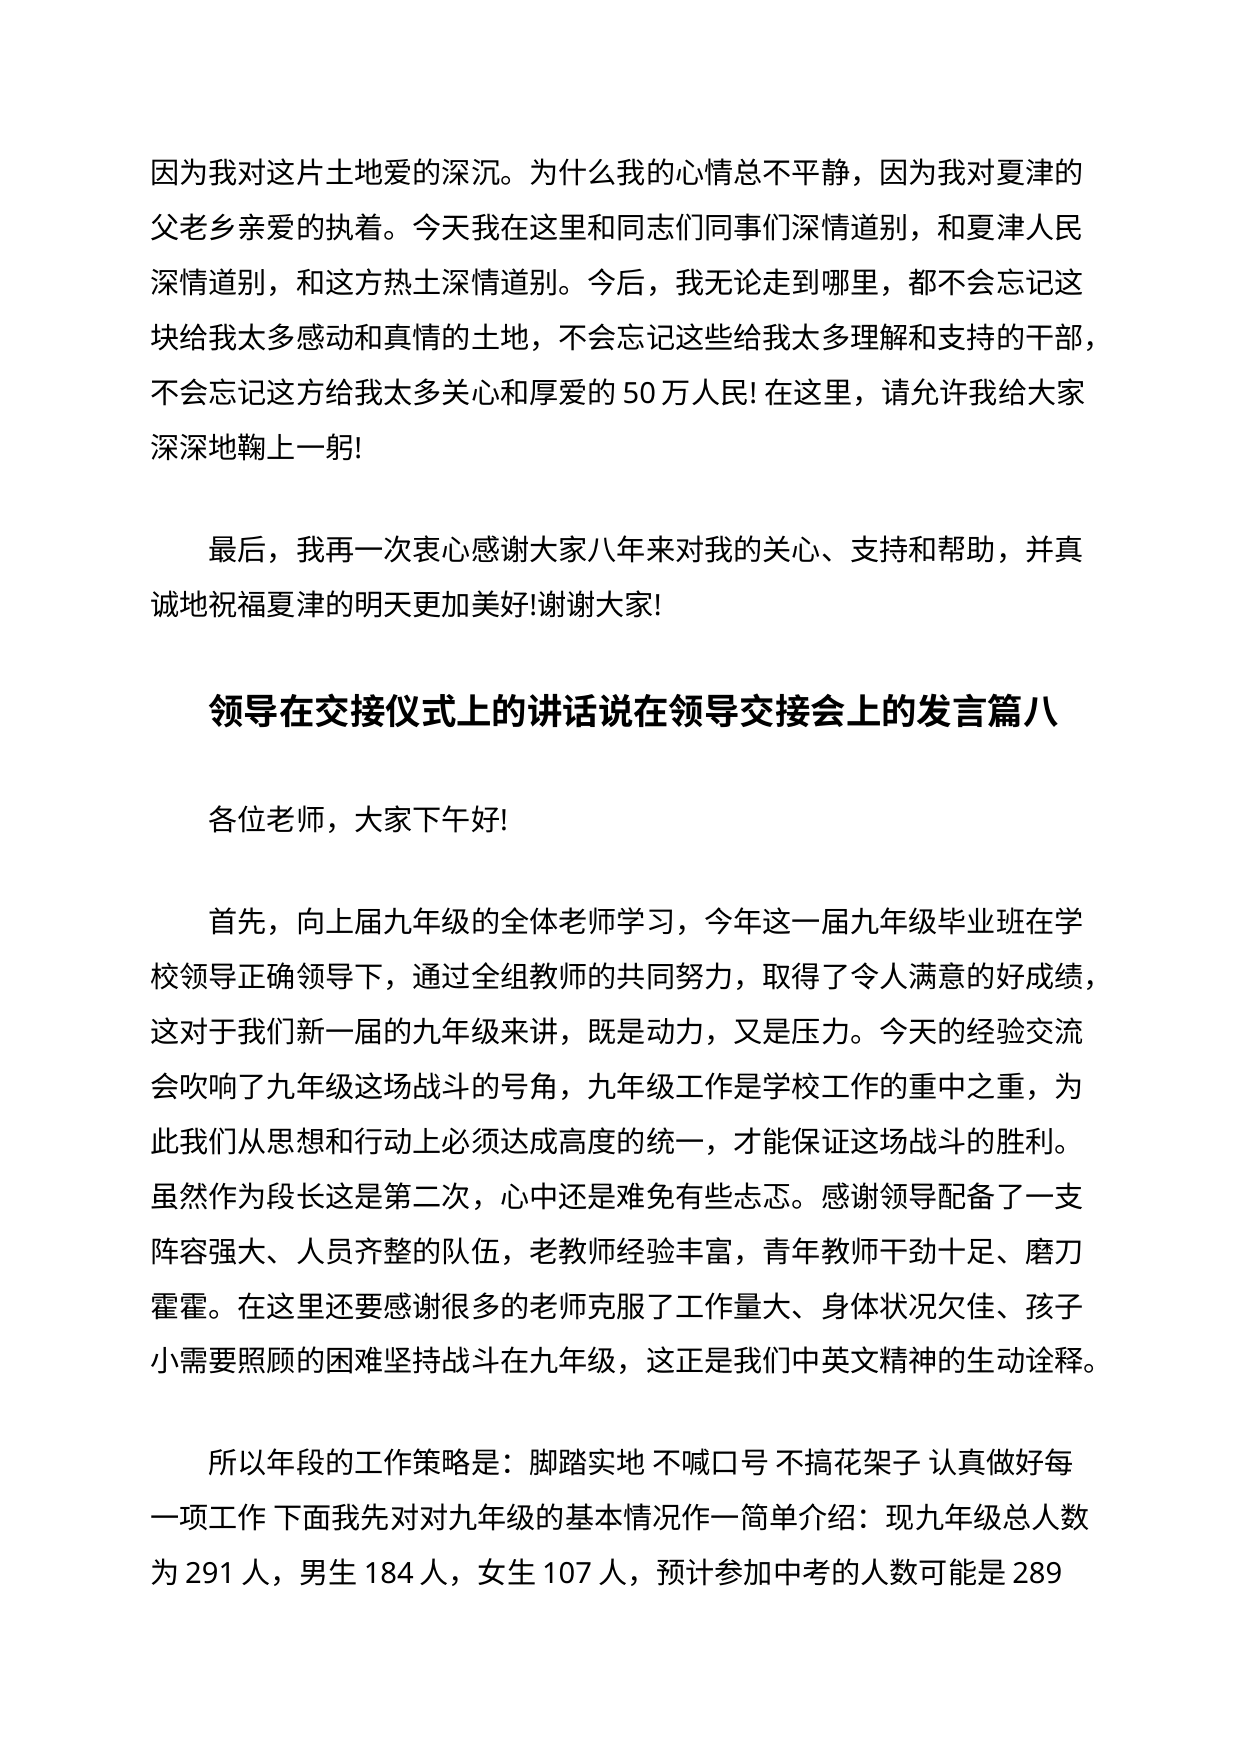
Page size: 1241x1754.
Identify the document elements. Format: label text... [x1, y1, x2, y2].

text 首先，向上届九年级的全体老师学习，今年这一届九年级毕业班在学校领导正确领导下，通过全组教师的共同努力，取得了令人满意的好成绩，这对于我们新一届的九年级来讲，既是动力，又是压力。今天的经验交流会吹响了九年级这场战斗的号角，九年级工作是学校工作的重中之重，为此我们从思想和行动上必须达成高度的统一，才能保证这场战斗的胜利。虽然作为段长这是第二次，心中还是难免有些忐忑。感谢领导配备了一支阵容强大、人员齐整的队伍，老教师经验丰富，青年教师干劲十足、磨刀霍霍。在这里还要感谢很多的老师克服了工作量大、身体状况欠佳、孩子小需要照顾的困难坚持战斗在九年级，这正是我们中英文精神的生动诠释。 [150, 899, 1090, 1380]
text 领导在交接仪式上的讲话说在领导交接会上的发言篇八 [150, 683, 1090, 735]
text 各位老师，大家下午好! [150, 797, 1090, 839]
text 最后，我再一次衷心感谢大家八年来对我的关心、支持和帮助，并真诚地祝福夏津的明天更加美好!谢谢大家! [150, 527, 1090, 624]
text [150, 150, 1090, 467]
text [150, 1440, 1090, 1592]
